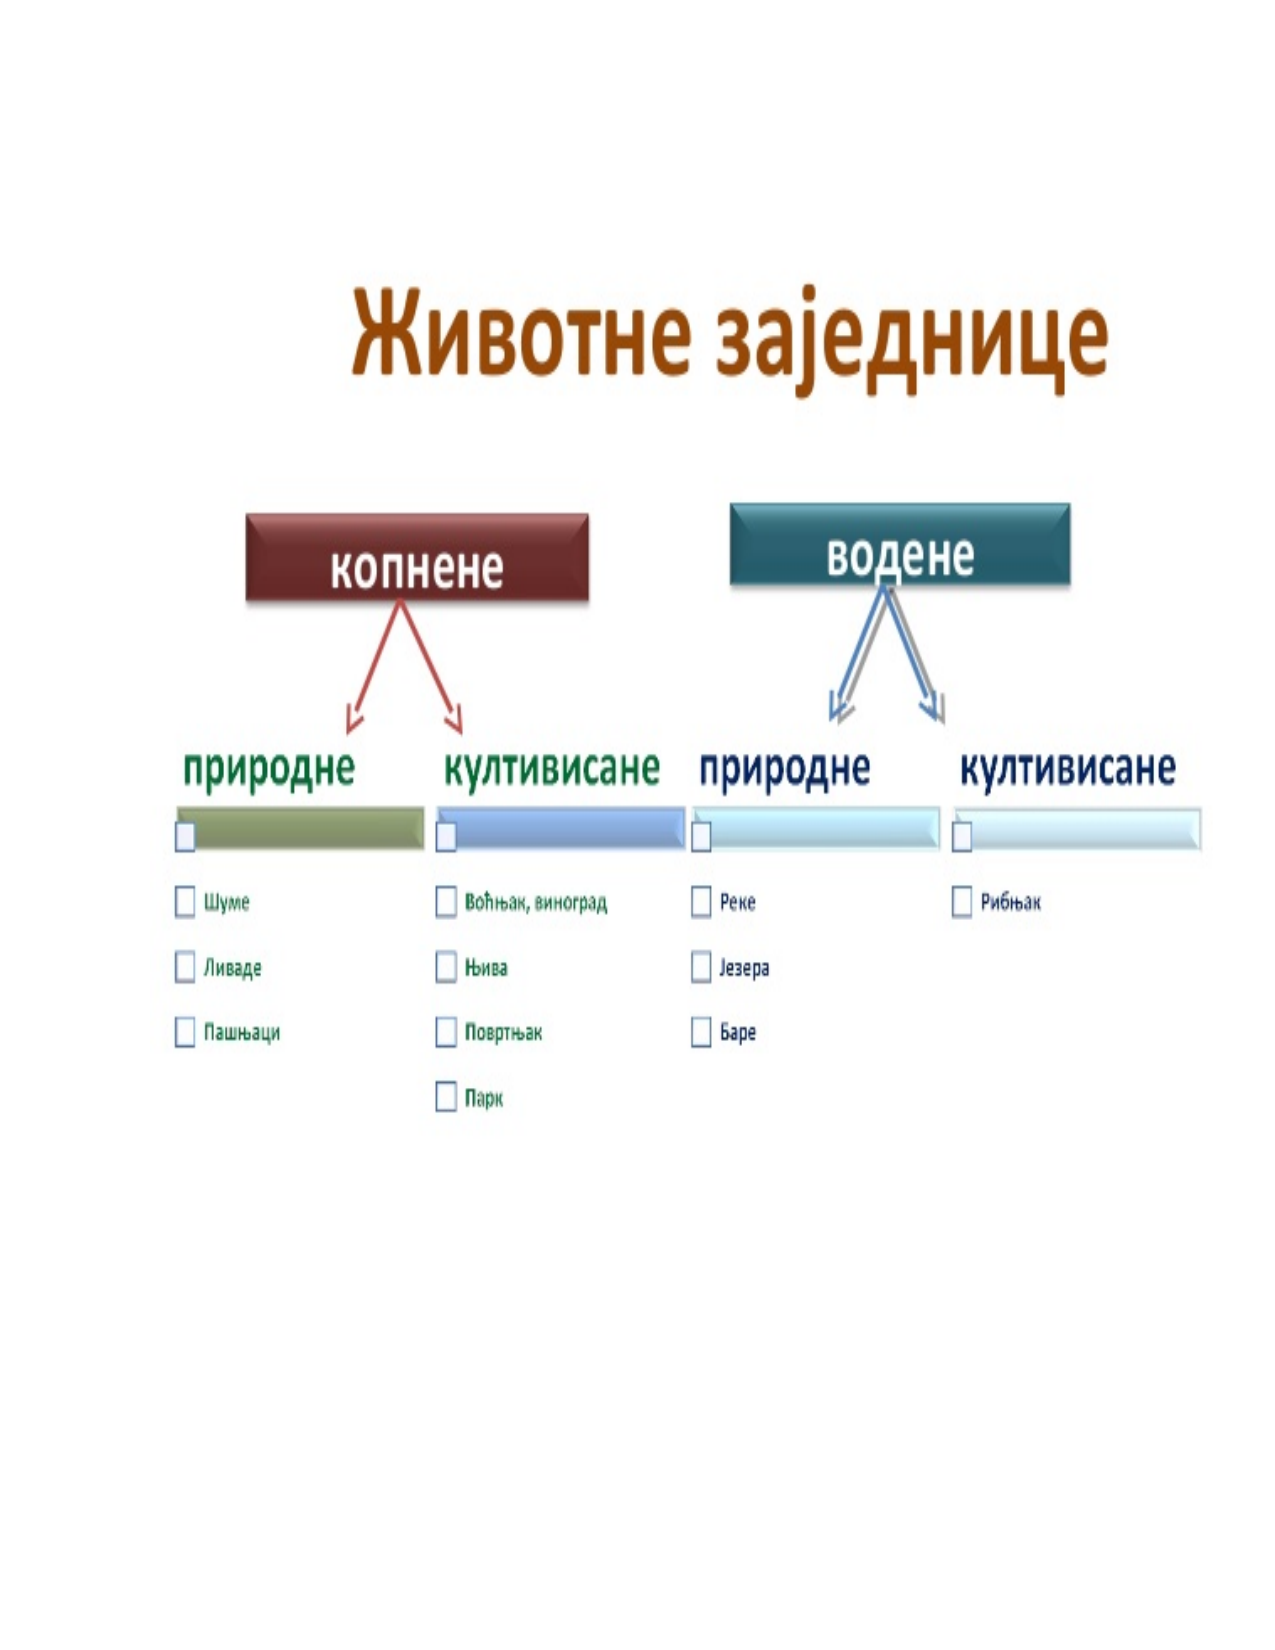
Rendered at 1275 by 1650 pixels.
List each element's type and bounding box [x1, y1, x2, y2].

picture [150, 150, 1223, 1380]
